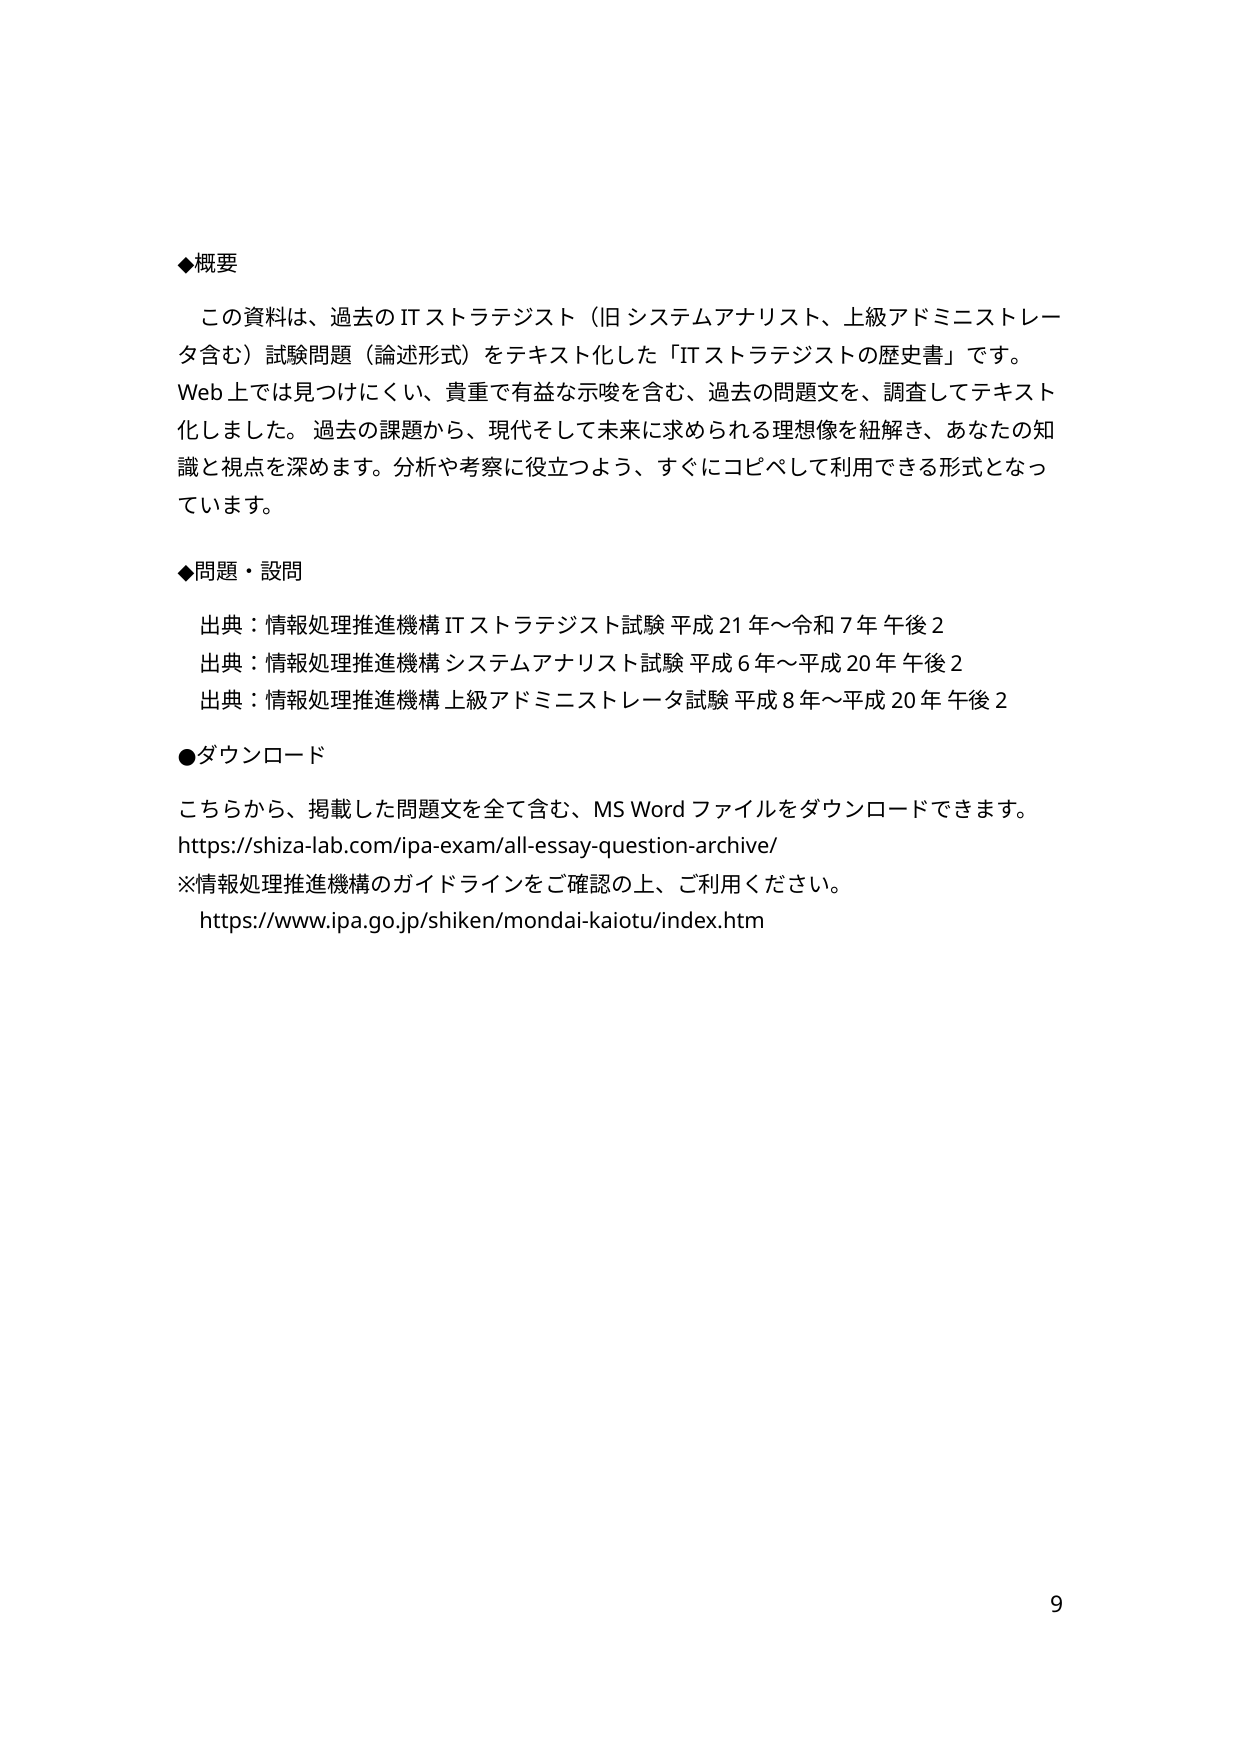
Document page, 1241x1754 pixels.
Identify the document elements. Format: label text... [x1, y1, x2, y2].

subtitle ●ダウンロード [177, 735, 1063, 772]
subtitle ◆概要 [177, 243, 1063, 281]
text https://www.ipa.go.jp/shiken/mondai-kaiotu/index.htm [177, 902, 1063, 939]
text この資料は、過去のITストラテジスト（旧 システムアナリスト、上級アドミニストレータ含む）試験問題（論述形式）をテキスト化した「ITストラテジストの歴史書」です。Web上では見つけにくい、貴重で有益な示唆を含む、過去の問題文を、調査してテキスト化しました。 過去の課題から、現代そして未来に求められる理想像を紐解き、あなたの知識と視点を深めます。分析や考察に役立つよう、すぐにコピペして利用できる形式となっています。 [177, 297, 1063, 522]
text ※情報処理推進機構のガイドラインをご確認の上、ご利用ください。 [177, 864, 1063, 902]
text https://shiza-lab.com/ipa-exam/all-essay-question-archive/ [177, 827, 1063, 864]
text こちらから、掲載した問題文を全て含む、MS Wordファイルをダウンロードできます。 [177, 789, 1063, 827]
subtitle ◆問題・設問 [177, 552, 1063, 589]
text 出典：情報処理推進機構 上級アドミニストレータ試験 平成8年～平成20年 午後2 [177, 681, 1063, 718]
text 出典：情報処理推進機構 システムアナリスト試験 平成6年～平成20年 午後2 [177, 643, 1063, 681]
text 出典：情報処理推進機構 ITストラテジスト試験 平成21年～令和7年 午後2 [177, 606, 1063, 643]
